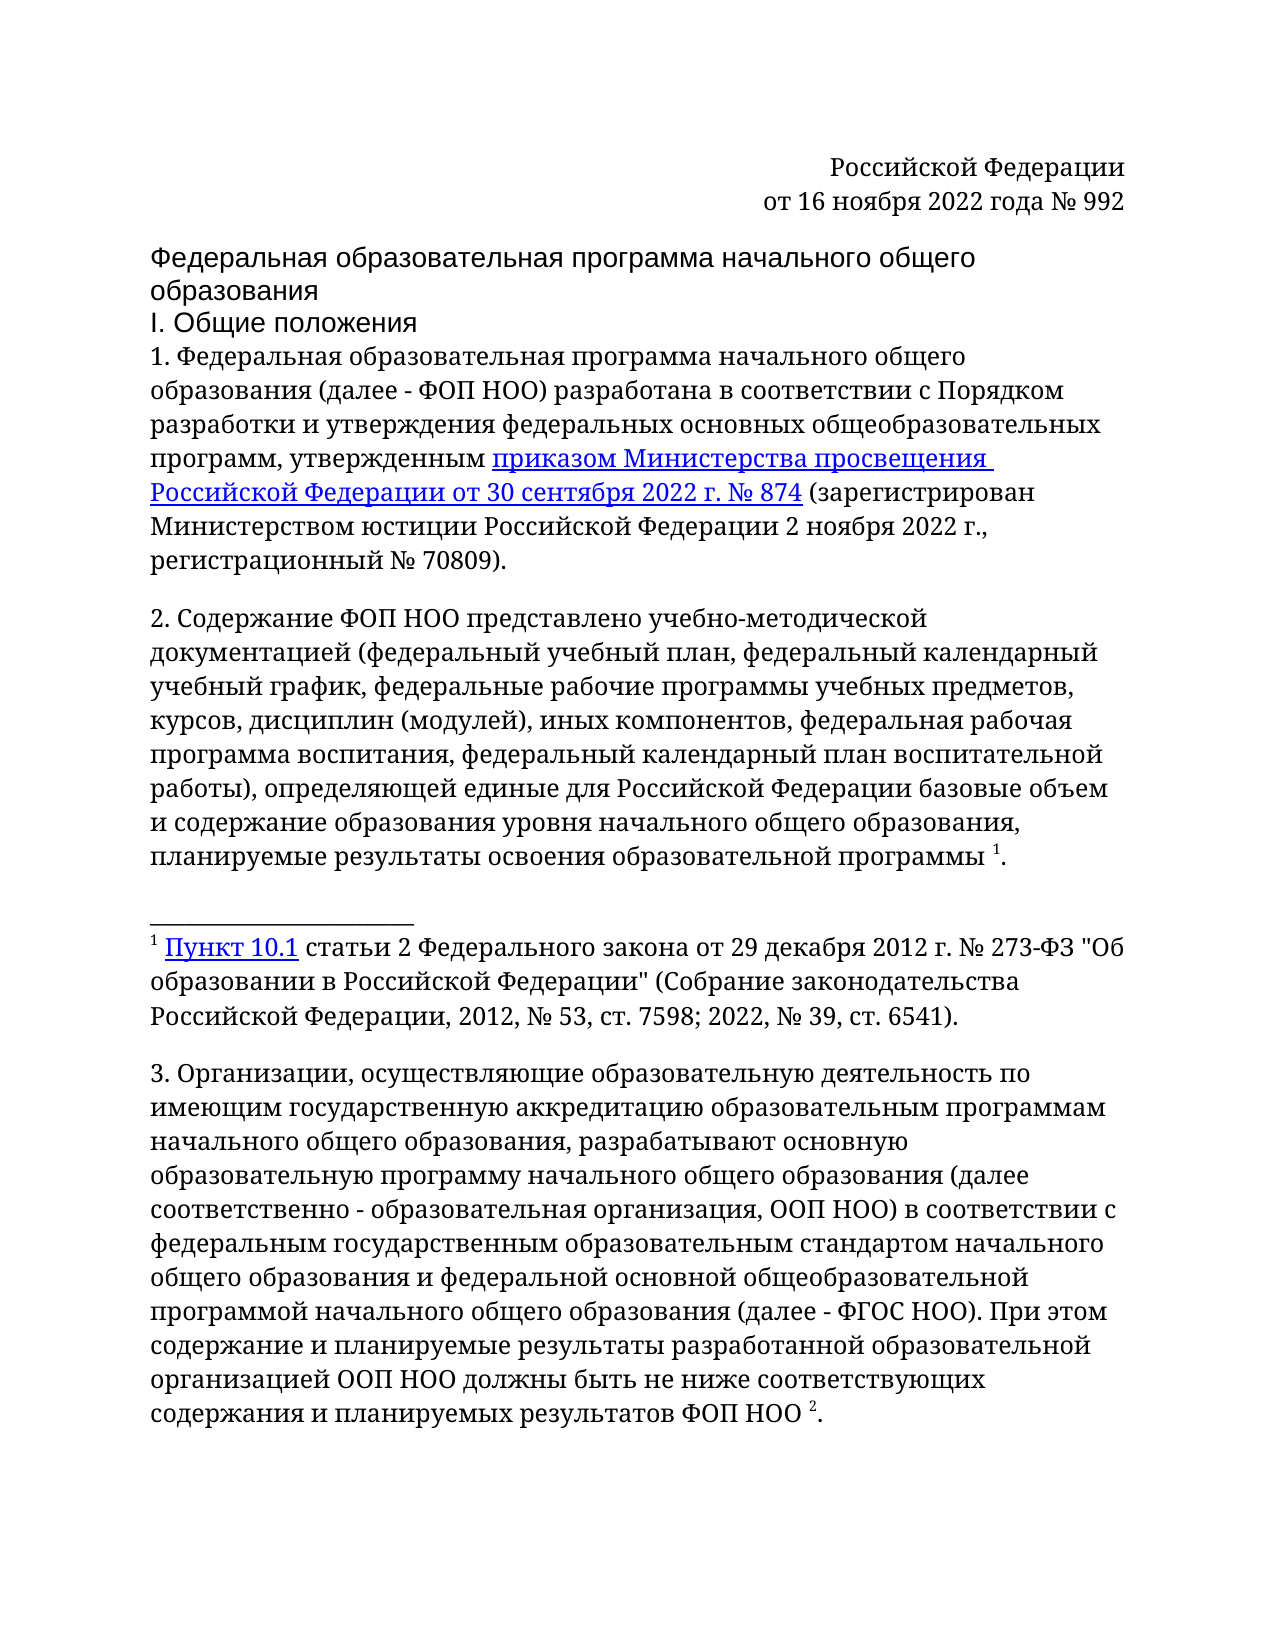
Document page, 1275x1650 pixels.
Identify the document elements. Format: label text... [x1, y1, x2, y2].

text 1. Федеральная образовательная программа начального общего образования (далее - ФОП НОО) разработана в соответствии с Порядком разработки и утверждения федеральных основных общеобразовательных программ, утвержденным приказом Министерства просвещения Российской Федерации от 30 сентября 2022 г. № 874 (зарегистрирован Министерством юстиции Российской Федерации 2 ноября 2022 г., регистрационный № 70809). [150, 338, 1125, 577]
text 2. Содержание ФОП НОО представлено учебно-методической документацией (федеральный учебный план, федеральный календарный учебный график, федеральные рабочие программы учебных предметов, курсов, дисциплин (модулей), иных компонентов, федеральная рабочая программа воспитания, федеральный календарный план воспитательной работы), определяющей единые для Российской Федерации базовые объем и содержание образования уровня начального общего образования, планируемые результаты освоения образовательной программы 1. [150, 600, 1125, 873]
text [150, 150, 1125, 218]
text I. Общие положения [150, 306, 1125, 338]
text 3. Организации, осуществляющие образовательную деятельность по имеющим государственную аккредитацию образовательным программам начального общего образования, разрабатывают основную образовательную программу начального общего образования (далее соответственно - образовательная организация, ООП НОО) в соответствии с федеральным государственным образовательным стандартом начального общего образования и федеральной основной общеобразовательной программой начального общего образования (далее - ФГОС НОО). При этом содержание и планируемые результаты разработанной образовательной организацией ООП НОО должны быть не ниже соответствующих содержания и планируемых результатов ФОП НОО 2. [150, 1055, 1125, 1430]
text Федеральная образовательная программа начального общего образования [150, 241, 1125, 306]
text _______________________ 1 Пункт 10.1 статьи 2 Федерального закона от 29 декабря 2012 г. № 273-ФЗ "Об образовании в Российской Федерации" (Собрание законодательства Российской Федерации, 2012, № 53, ст. 7598; 2022, № 39, ст. 6541). [150, 896, 1125, 1032]
